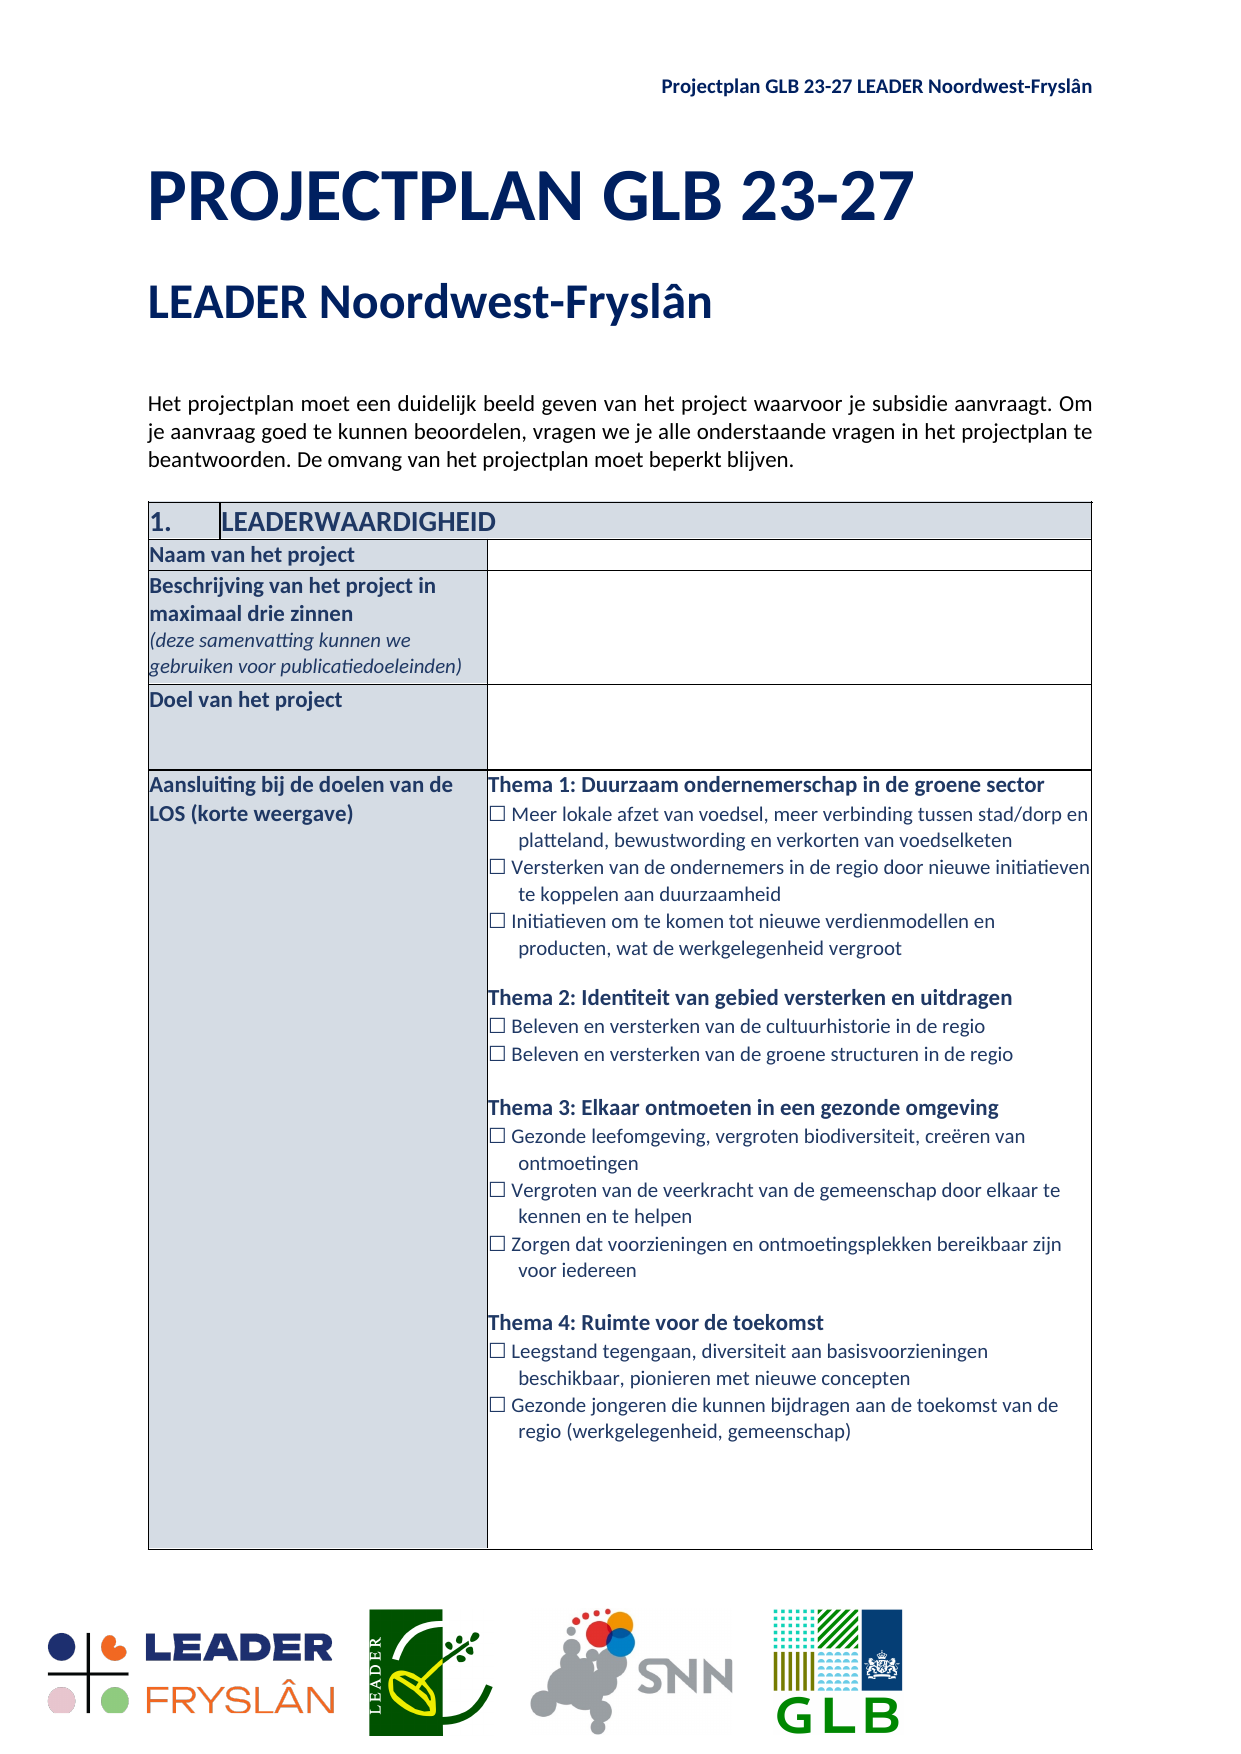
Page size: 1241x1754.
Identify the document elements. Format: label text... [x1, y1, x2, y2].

text LEADER Noordwest-Fryslân [148, 270, 1093, 331]
table_cell Aansluiting bij de doelen van de LOS (korte weergave) [149, 771, 487, 1548]
table_cell [488, 685, 1091, 769]
table_cell Thema 1: Duurzaam ondernemerschap in de groene sector ​​☐​ Meer lokale afzet van voedsel, meer verbinding tussen stad/dorp en platteland, bewustwording en verkorten van voedselketen ​​☐​ Versterken van de ondernemers in de regio door nieuwe initiatieven te koppelen aan duurzaamheid ​​☐​ Initiatieven om te komen tot nieuwe verdienmodellen en producten, wat de werkgelegenheid vergroot Thema 2: Identiteit van gebied versterken en uitdragen ​​☐​ Beleven en versterken van de cultuurhistorie in de regio ​​☐​ Beleven en versterken van de groene structuren in de regio Thema 3: Elkaar ontmoeten in een gezonde omgeving ​​☐​ Gezonde leefomgeving, vergroten biodiversiteit, creëren van ontmoetingen ​​☐​ Vergroten van de veerkracht van de gemeenschap door elkaar te kennen en te helpen ​​☐​ Zorgen dat voorzieningen en ontmoetingsplekken bereikbaar zijn voor iedereen Thema 4: Ruimte voor de toekomst ​​☐​ Leegstand tegengaan, diversiteit aan basisvoorzieningen beschikbaar, pionieren met nieuwe concepten ​​☐​ Gezonde jongeren die kunnen bijdragen aan de toekomst van de regio (werkgelegenheid, gemeenschap) [488, 771, 1091, 1548]
table_header LEADERWAARDIGHEID [221, 503, 1091, 538]
picture [369, 1609, 495, 1736]
picture [46, 1631, 340, 1714]
table_cell Beschrijving van het project in maximaal drie zinnen (deze samenvatting kunnen we gebruiken voor publicatiedoeleinden) [149, 571, 487, 683]
table_cell Doel van het project [149, 685, 487, 769]
table_cell Naam van het project [149, 540, 487, 570]
text Het projectplan moet een duidelijk beeld geven van het project waarvoor je subsidie aanvraagt. Om je aanvraag goed te kunnen beoordelen, vragen we je alle onderstaande vragen in het projectplan te beantwoorden. De omvang van het projectplan moet beperkt blijven. [148, 389, 1093, 473]
picture [772, 1608, 904, 1735]
text PROJECTPLAN GLB 23-27 [148, 148, 1093, 239]
table_header 1. [149, 503, 219, 538]
table_cell [488, 540, 1091, 570]
picture [530, 1608, 733, 1735]
table_cell [488, 571, 1091, 683]
